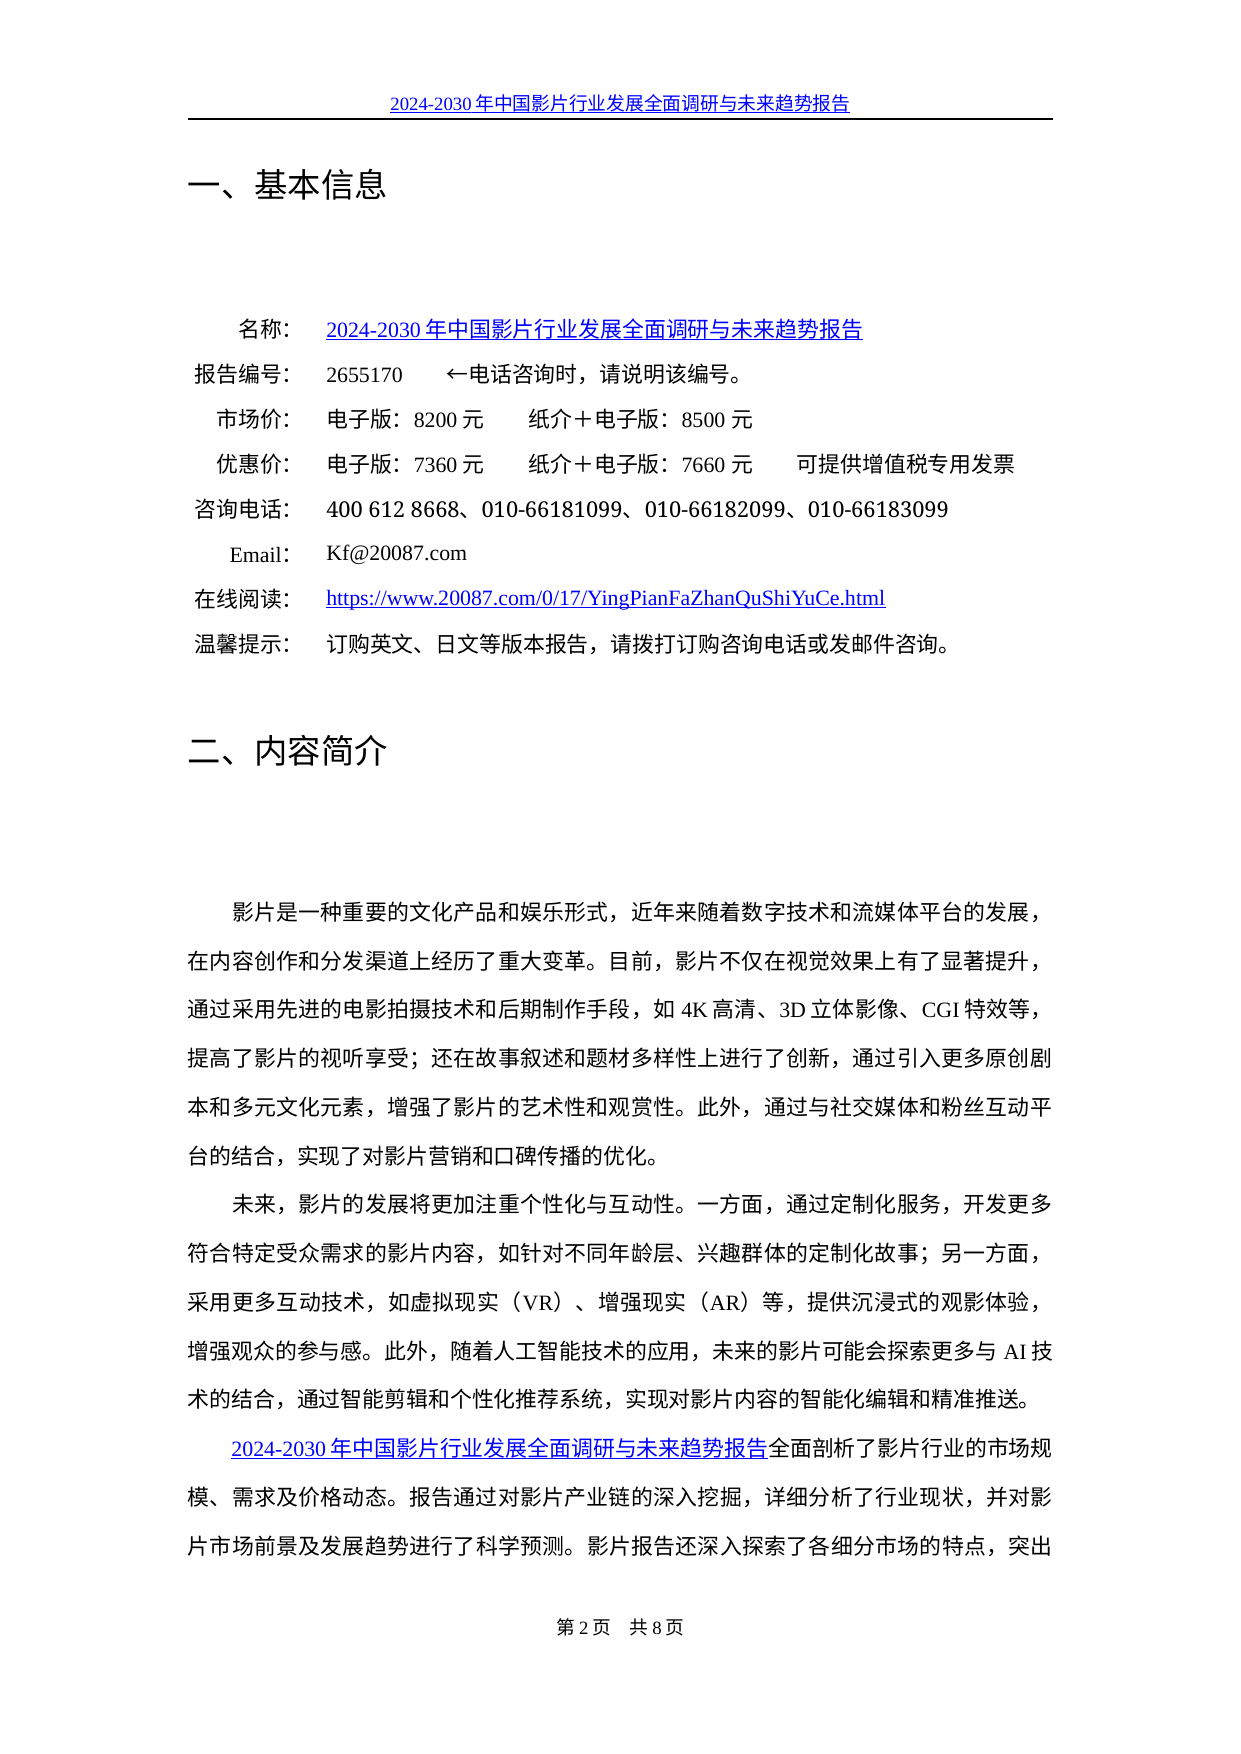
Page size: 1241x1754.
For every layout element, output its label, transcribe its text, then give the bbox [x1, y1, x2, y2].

table_cell Email： [167, 537, 315, 582]
table_cell 在线阅读： [167, 582, 315, 627]
table_cell Kf@20087.com [315, 537, 1073, 582]
title 二、内容简介 [187, 717, 1053, 782]
table_header 2024-2030年中国影片行业发展全面调研与未来趋势报告 [315, 312, 1073, 357]
table_cell 市场价： [167, 402, 315, 447]
table_header 名称： [167, 312, 315, 357]
table_cell 报告编号： [167, 357, 315, 402]
table_cell 电子版：8200 元 纸介＋电子版：8500 元 [315, 402, 1073, 447]
table_cell 400 612 8668、010-66181099、010-66182099、010-66183099 [315, 492, 1073, 537]
table_cell 温馨提示： [167, 627, 315, 672]
table_cell [315, 582, 1073, 627]
table_cell 订购英文、日文等版本报告，请拨打订购咨询电话或发邮件咨询。 [315, 627, 1073, 672]
title 一、基本信息 [187, 150, 1053, 215]
table_cell 电子版：7360 元 纸介＋电子版：7660 元 可提供增值税专用发票 [315, 447, 1073, 492]
table_cell 优惠价： [167, 447, 315, 492]
table_cell 咨询电话： [167, 492, 315, 537]
table_cell 2655170 ←电话咨询时，请说明该编号。 [315, 357, 1073, 402]
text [187, 894, 1053, 1561]
